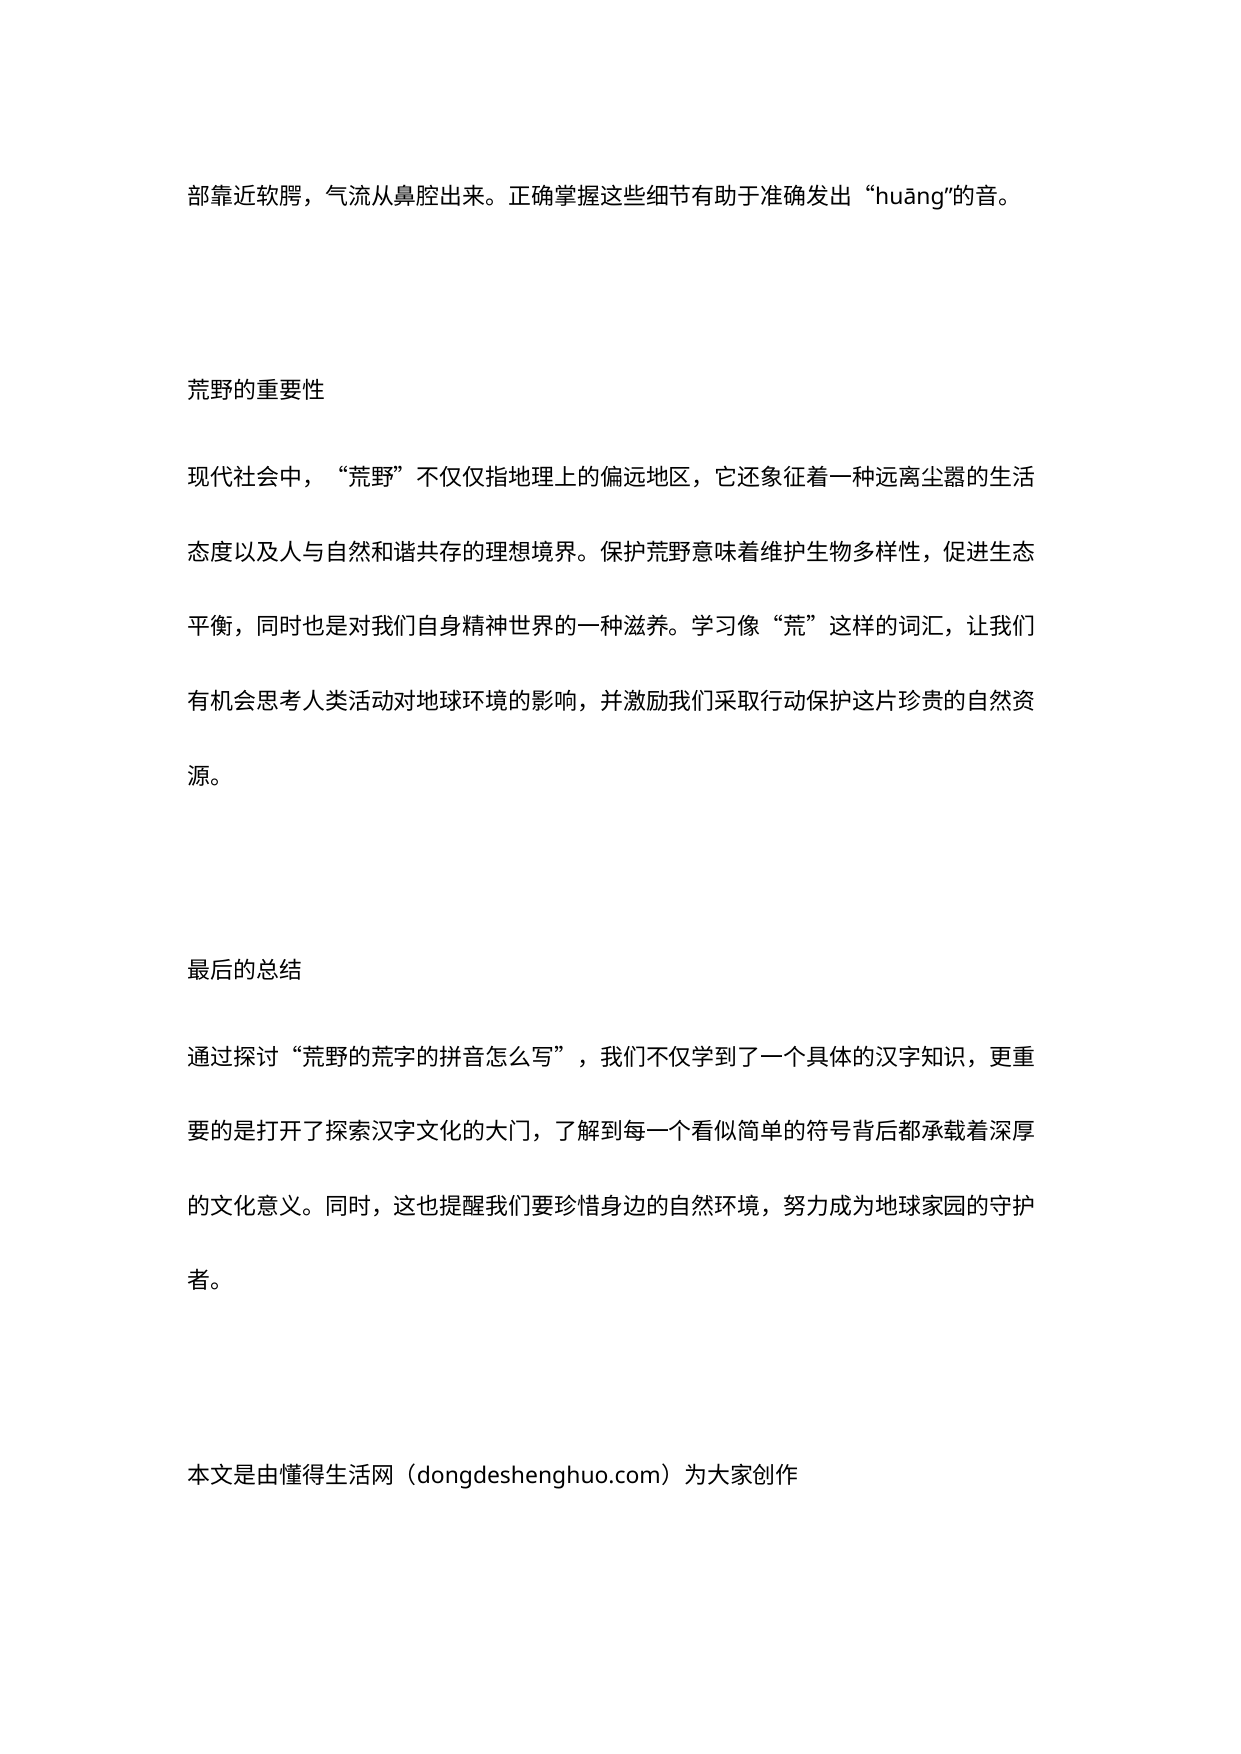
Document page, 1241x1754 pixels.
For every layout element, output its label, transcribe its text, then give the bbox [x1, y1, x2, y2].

text 本文是由懂得生活网（dongdeshenghuo.com）为大家创作 [187, 1441, 1053, 1506]
text 荒野的重要性 [187, 356, 1053, 421]
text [187, 162, 1053, 227]
text 现代社会中，“荒野”不仅仅指地理上的偏远地区，它还象征着一种远离尘嚣的生活态度以及人与自然和谐共存的理想境界。保护荒野意味着维护生物多样性，促进生态平衡，同时也是对我们自身精神世界的一种滋养。学习像“荒”这样的词汇，让我们有机会思考人类活动对地球环境的影响，并激励我们采取行动保护这片珍贵的自然资源。 [187, 443, 1053, 807]
text 最后的总结 [187, 936, 1053, 1001]
text 通过探讨“荒野的荒字的拼音怎么写”，我们不仅学到了一个具体的汉字知识，更重要的是打开了探索汉字文化的大门，了解到每一个看似简单的符号背后都承载着深厚的文化意义。同时，这也提醒我们要珍惜身边的自然环境，努力成为地球家园的守护者。 [187, 1022, 1053, 1312]
